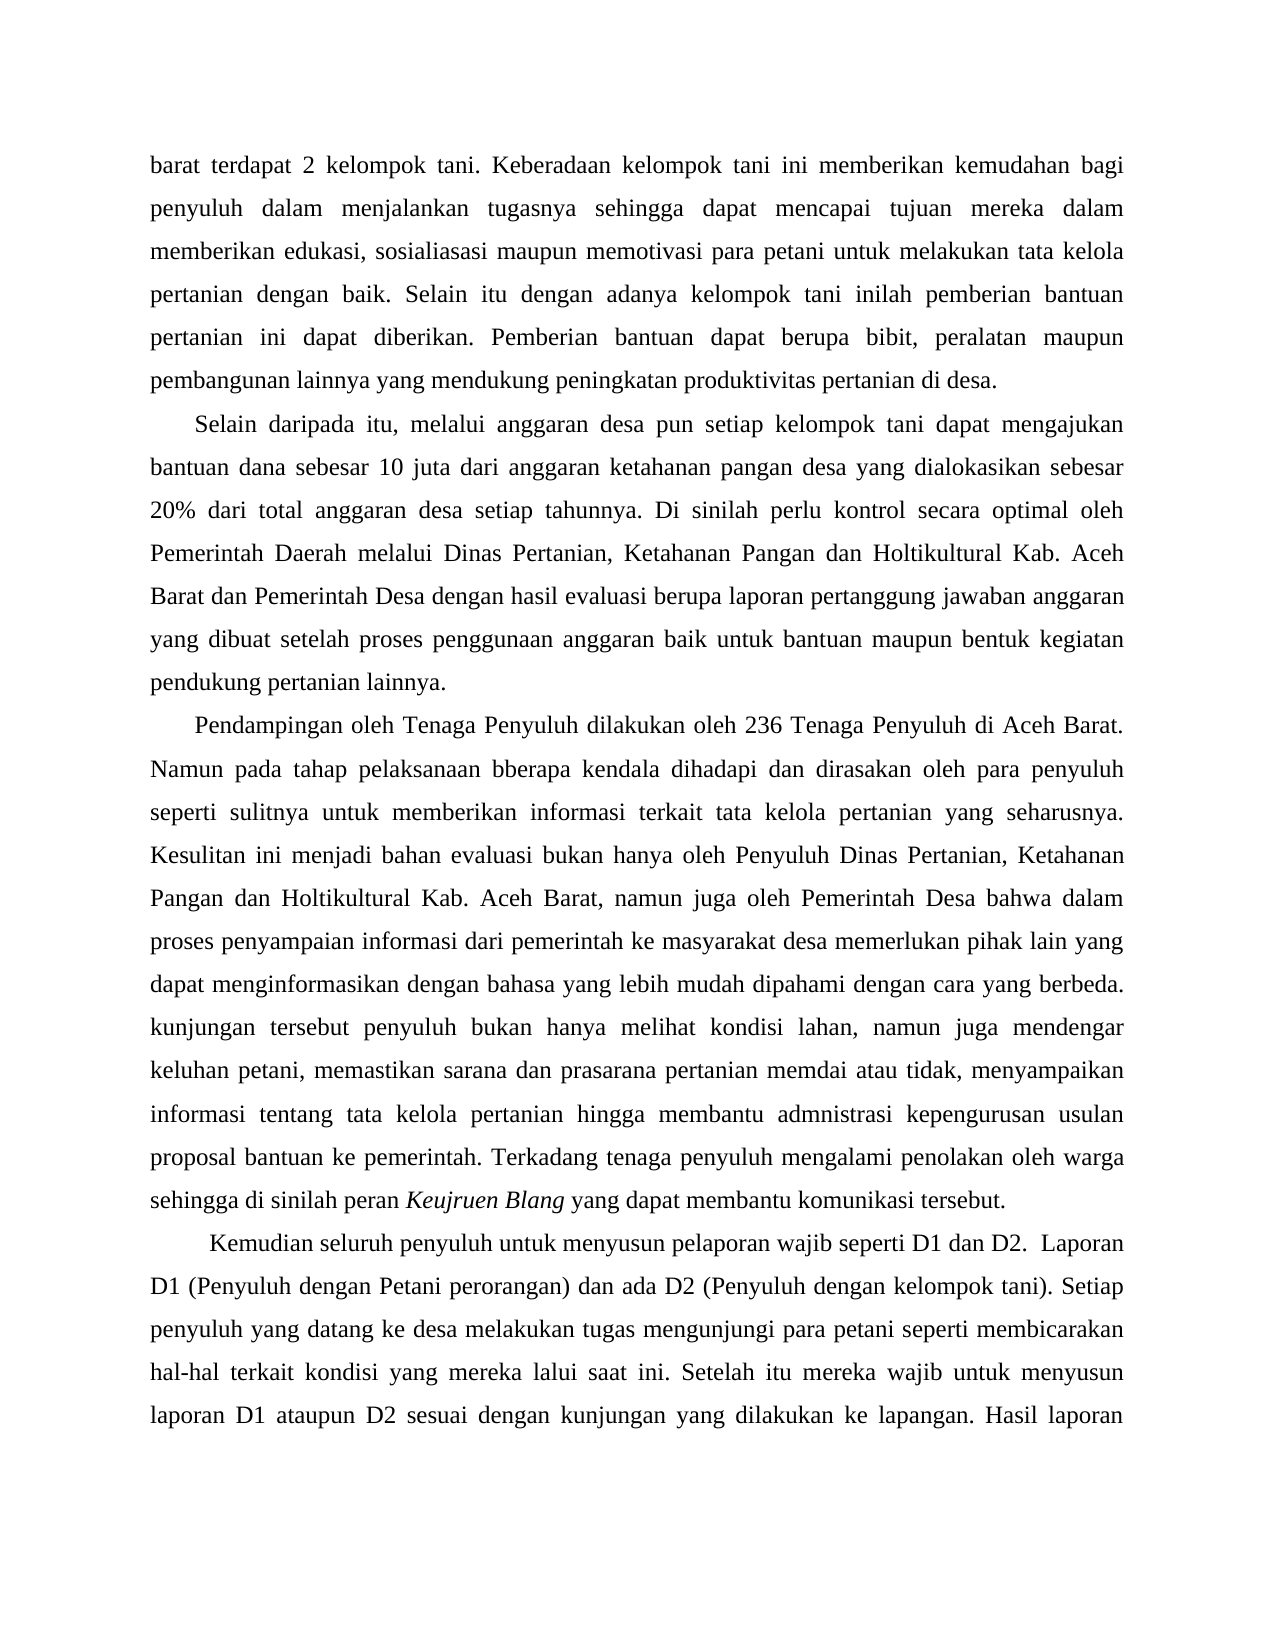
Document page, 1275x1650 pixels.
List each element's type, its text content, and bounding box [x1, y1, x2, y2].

text Pendampingan oleh Tenaga Penyuluh dilakukan oleh 236 Tenaga Penyuluh di Aceh Barat. Namun pada tahap pelaksanaan bberapa kendala dihadapi dan dirasakan oleh para penyuluh seperti sulitnya untuk memberikan informasi terkait tata kelola pertanian yang seharusnya. Kesulitan ini menjadi bahan evaluasi bukan hanya oleh Penyuluh Dinas Pertanian, Ketahanan Pangan dan Holtikultural Kab. Aceh Barat, namun juga oleh Pemerintah Desa bahwa dalam proses penyampaian informasi dari pemerintah ke masyarakat desa memerlukan pihak lain yang dapat menginformasikan dengan bahasa yang lebih mudah dipahami dengan cara yang berbeda. kunjungan tersebut penyuluh bukan hanya melihat kondisi lahan, namun juga mendengar keluhan petani, memastikan sarana dan prasarana pertanian memdai atau tidak, menyampaikan informasi tentang tata kelola pertanian hingga membantu admnistrasi kepengurusan usulan proposal bantuan ke pemerintah. Terkadang tenaga penyuluh mengalami penolakan oleh warga sehingga di sinilah peran Keujruen Blang yang dapat membantu komunikasi tersebut. [150, 711, 1125, 1214]
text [150, 1228, 1125, 1429]
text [150, 150, 1125, 394]
text Selain daripada itu, melalui anggaran desa pun setiap kelompok tani dapat mengajukan bantuan dana sebesar 10 juta dari anggaran ketahanan pangan desa yang dialokasikan sebesar 20% dari total anggaran desa setiap tahunnya. Di sinilah perlu kontrol secara optimal oleh Pemerintah Daerah melalui Dinas Pertanian, Ketahanan Pangan dan Holtikultural Kab. Aceh Barat dan Pemerintah Desa dengan hasil evaluasi berupa laporan pertanggung jawaban anggaran yang dibuat setelah proses penggunaan anggaran baik untuk bantuan maupun bentuk kegiatan pendukung pertanian lainnya. [150, 409, 1125, 696]
